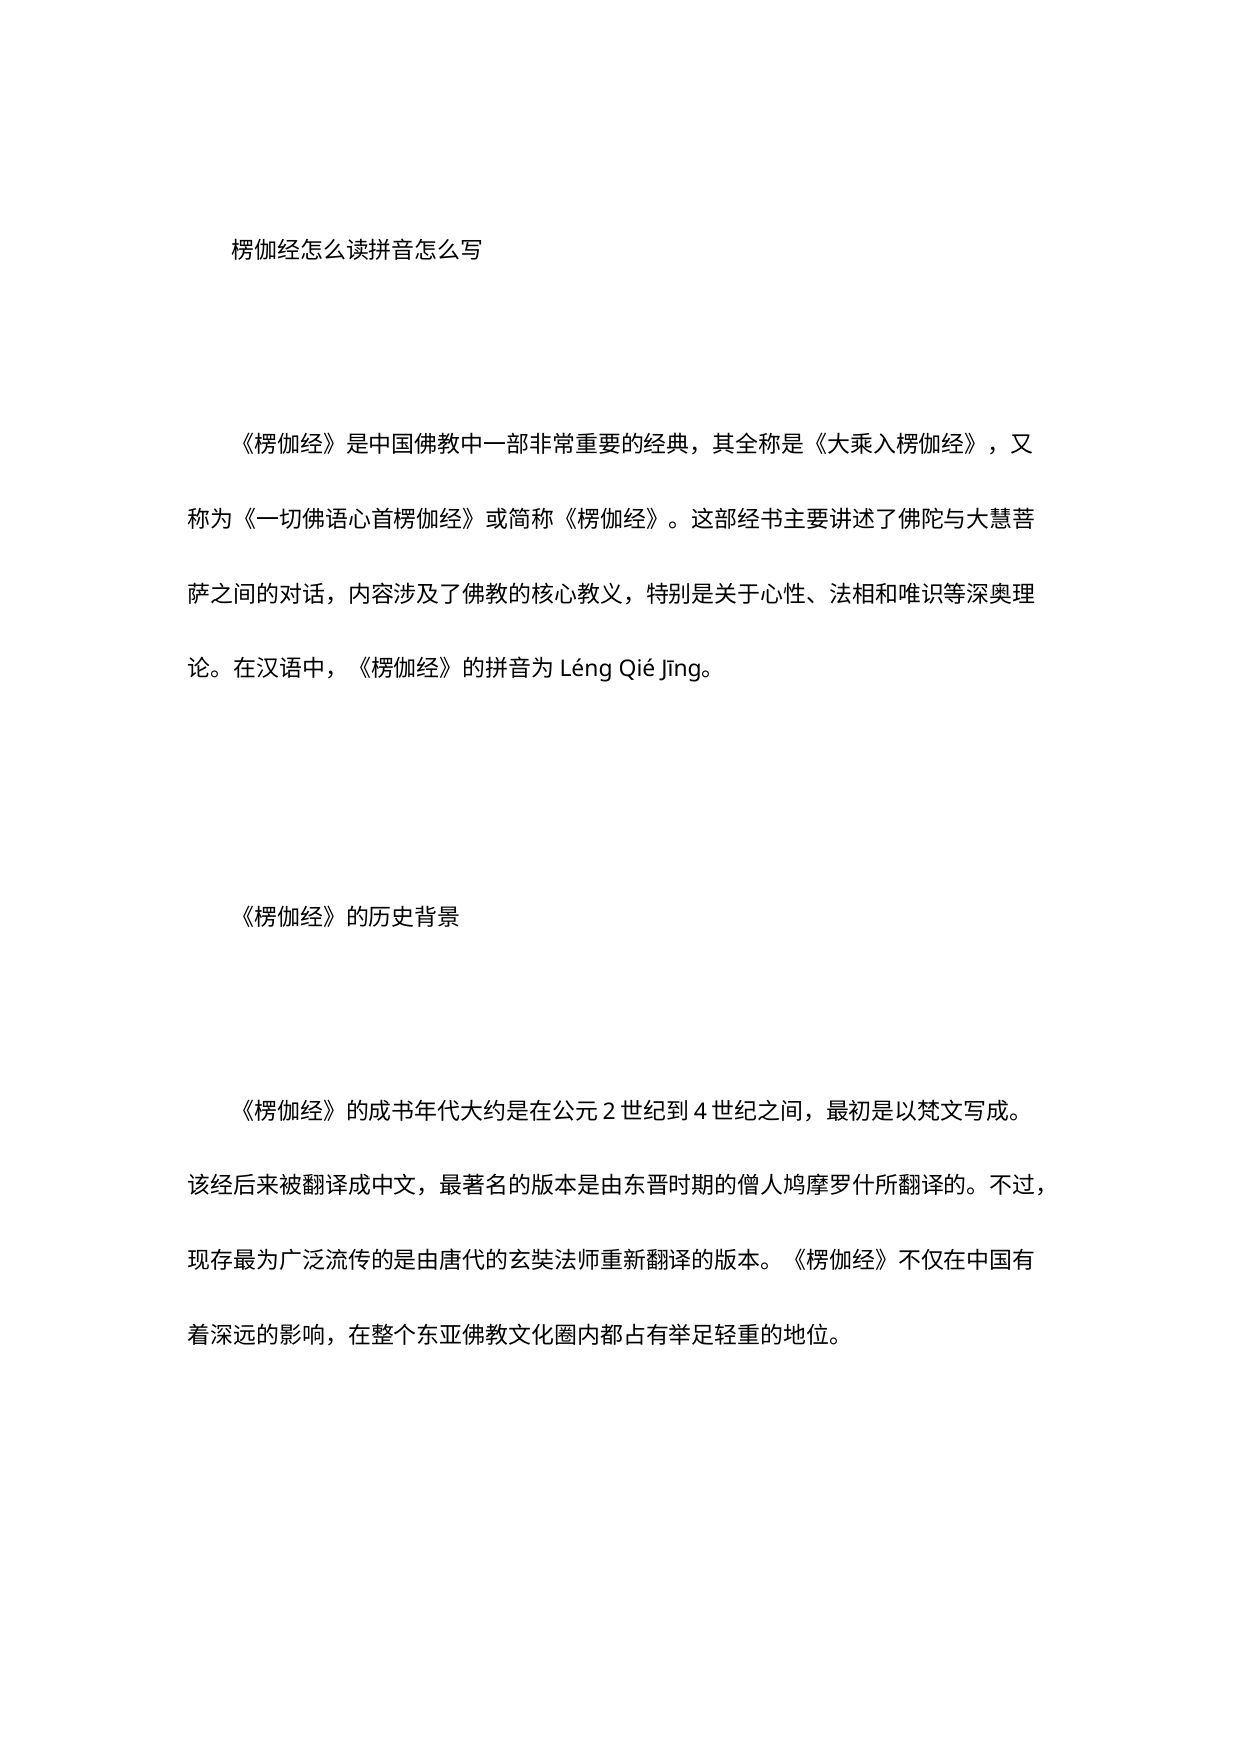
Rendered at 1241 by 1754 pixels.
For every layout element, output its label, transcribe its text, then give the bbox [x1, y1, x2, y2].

text 楞伽经怎么读拼音怎么写 [187, 216, 1053, 281]
text 《楞伽经》的历史背景 [187, 882, 1053, 947]
text 《楞伽经》是中国佛教中一部非常重要的经典，其全称是《大乘入楞伽经》，又称为《一切佛语心首楞伽经》或简称《楞伽经》。这部经书主要讲述了佛陀与大慧菩萨之间的对话，内容涉及了佛教的核心教义，特别是关于心性、法相和唯识等深奥理论。在汉语中，《楞伽经》的拼音为 Léng Qié Jīng。 [187, 410, 1053, 699]
text 《楞伽经》的成书年代大约是在公元2世纪到4世纪之间，最初是以梵文写成。该经后来被翻译成中文，最著名的版本是由东晋时期的僧人鸠摩罗什所翻译的。不过，现存最为广泛流传的是由唐代的玄奘法师重新翻译的版本。《楞伽经》不仅在中国有着深远的影响，在整个东亚佛教文化圈内都占有举足轻重的地位。 [187, 1077, 1053, 1366]
